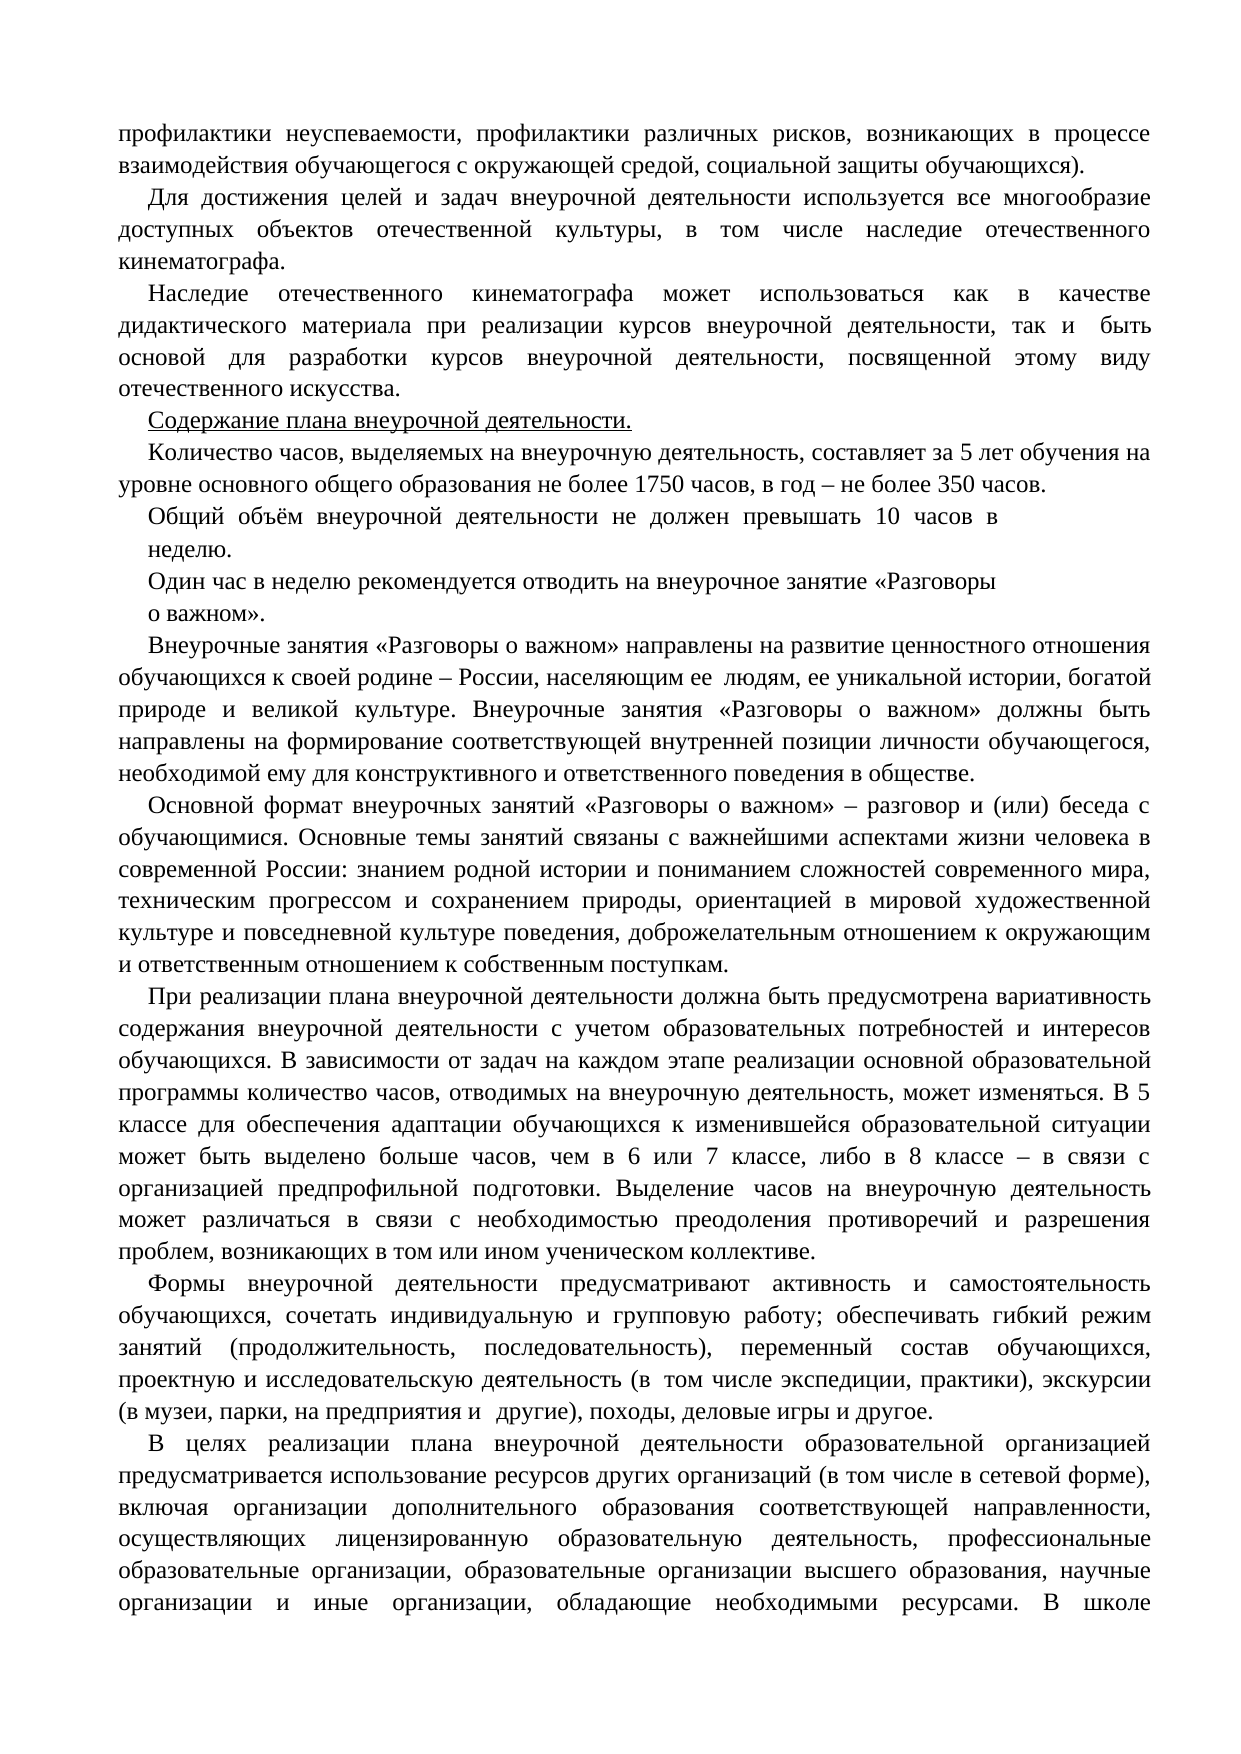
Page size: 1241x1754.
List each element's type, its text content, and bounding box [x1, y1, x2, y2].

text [118, 1428, 1152, 1616]
text Формы внеурочной деятельности предусматривают активность и самостоятельность обучающихся, сочетать индивидуальную и групповую работу; обеспечивать гибкий режим занятий (продолжительность, последовательность), переменный состав обучающихся, проектную и исследовательскую деятельность (в том числе экспедиции, практики), экскурсии (в музеи, парки, на предприятия и другие), походы, деловые игры и другое. [118, 1268, 1152, 1425]
text Один час в неделю рекомендуется отводить на внеурочное занятие «Разговоры [118, 566, 1152, 595]
text Наследие отечественного кинематографа может использоваться как в качестве дидактического материала при реализации курсов внеурочной деятельности, так и быть основой для разработки курсов внеурочной деятельности, посвященной этому виду отечественного искусства. [118, 278, 1152, 402]
text При реализации плана внеурочной деятельности должна быть предусмотрена вариативность содержания внеурочной деятельности с учетом образовательных потребностей и интересов обучающихся. В зависимости от задач на каждом этапе реализации основной образовательной программы количество часов, отводимых на внеурочную деятельность, может изменяться. В 5 классе для обеспечения адаптации обучающихся к изменившейся образовательной ситуации может быть выделено больше часов, чем в 6 или 7 классе, либо в 8 классе – в связи с организацией предпрофильной подготовки. Выделение часов на внеурочную деятельность может различаться в связи с необходимостью преодоления противоречий и разрешения проблем, возникающих в том или ином ученическом коллективе. [118, 981, 1152, 1265]
text неделю. [118, 534, 1152, 562]
text Основной формат внеурочных занятий «Разговоры о важном» – разговор и (или) беседа с обучающимися. Основные темы занятий связаны с важнейшими аспектами жизни человека в современной России: знанием родной истории и пониманием сложностей современного мира, техническим прогрессом и сохранением природы, ориентацией в мировой художественной культуре и повседневной культуре поведения, доброжелательным отношением к окружающим и ответственным отношением к собственным поступкам. [118, 790, 1152, 978]
text Содержание плана внеурочной деятельности. [118, 405, 1152, 434]
text Общий объём внеурочной деятельности не должен превышать 10 часов в [118, 501, 1152, 530]
text Количество часов, выделяемых на внеурочную деятельность, составляет за 5 лет обучения на уровне основного общего образования не более 1750 часов, в год – не более 350 часов. [118, 437, 1152, 498]
text Внеурочные занятия «Разговоры о важном» направлены на развитие ценностного отношения обучающихся к своей родине – России, населяющим ее людям, ее уникальной истории, богатой природе и великой культуре. Внеурочные занятия «Разговоры о важном» должны быть направлены на формирование соответствующей внутренней позиции личности обучающегося, необходимой ему для конструктивного и ответственного поведения в обществе. [118, 630, 1152, 786]
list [118, 118, 1152, 179]
text о важном». [118, 598, 1152, 627]
text Для достижения целей и задач внеурочной деятельности используется все многообразие доступных объектов отечественной культуры, в том числе наследие отечественного кинематографа. [118, 182, 1152, 274]
